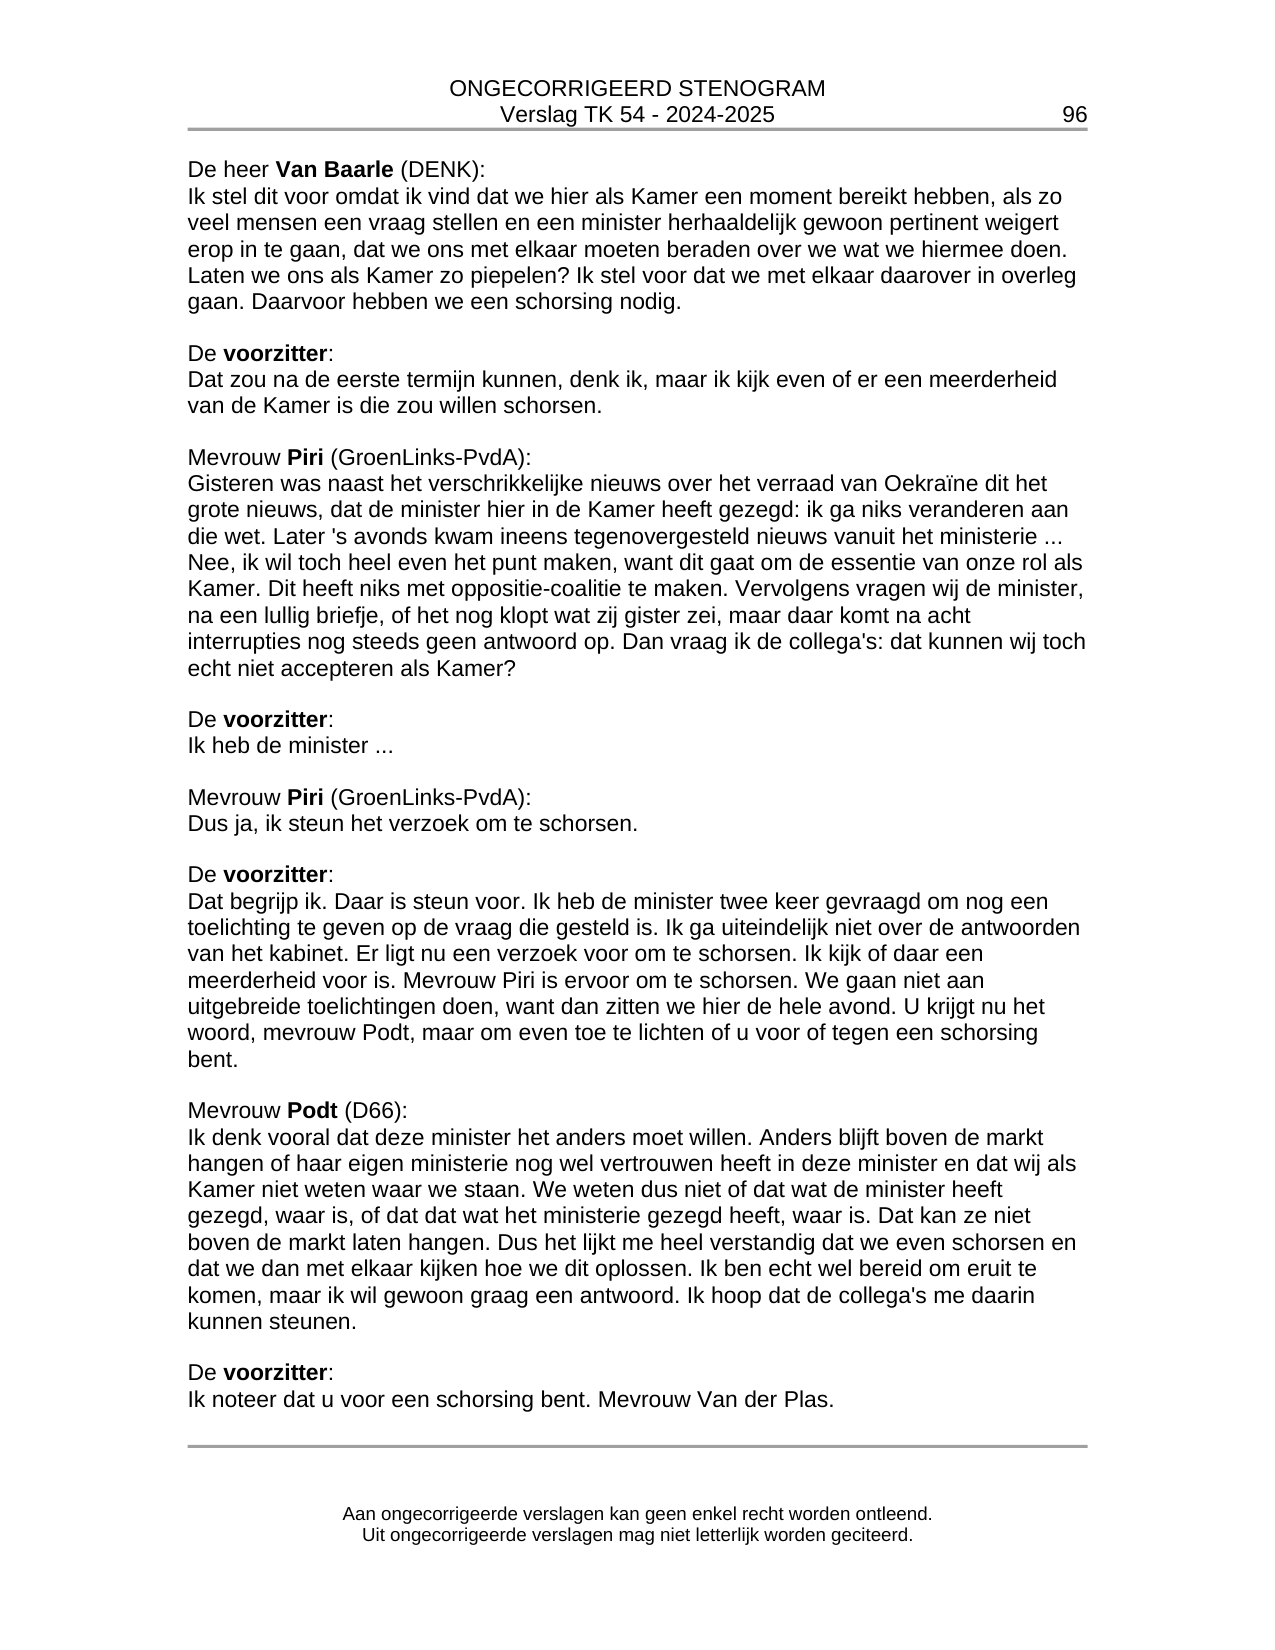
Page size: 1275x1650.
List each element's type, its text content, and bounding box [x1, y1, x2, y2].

text De voorzitter: Dat begrijp ik. Daar is steun voor. Ik heb de minister twee keer gevraagd om nog een toelichting te geven op de vraag die gesteld is. Ik ga uiteindelijk niet over de antwoorden van het kabinet. Er ligt nu een verzoek voor om te schorsen. Ik kijk of daar een meerderheid voor is. Mevrouw Piri is ervoor om te schorsen. We gaan niet aan uitgebreide toelichtingen doen, want dan zitten we hier de hele avond. U krijgt nu het woord, mevrouw Podt, maar om even toe te lichten of u voor of tegen een schorsing bent. [187, 861, 1087, 1072]
text De voorzitter: Ik noteer dat u voor een schorsing bent. Mevrouw Van der Plas. [187, 1359, 1087, 1412]
text Mevrouw Podt (D66): Ik denk vooral dat deze minister het anders moet willen. Anders blijft boven de markt hangen of haar eigen ministerie nog wel vertrouwen heeft in deze minister en dat wij als Kamer niet weten waar we staan. We weten dus niet of dat wat de minister heeft gezegd, waar is, of dat dat wat het ministerie gezegd heeft, waar is. Dat kan ze niet boven de markt laten hangen. Dus het lijkt me heel verstandig dat we even schorsen en dat we dan met elkaar kijken hoe we dit oplossen. Ik ben echt wel bereid om eruit te komen, maar ik wil gewoon graag een antwoord. Ik hoop dat de collega's me daarin kunnen steunen. [187, 1097, 1087, 1334]
text De heer Van Baarle (DENK): Ik stel dit voor omdat ik vind dat we hier als Kamer een moment bereikt hebben, als zo veel mensen een vraag stellen en een minister herhaaldelijk gewoon pertinent weigert erop in te gaan, dat we ons met elkaar moeten beraden over we wat we hiermee doen. Laten we ons als Kamer zo piepelen? Ik stel voor dat we met elkaar daarover in overleg gaan. Daarvoor hebben we een schorsing nodig. [187, 156, 1087, 314]
text De voorzitter: Dat zou na de eerste termijn kunnen, denk ik, maar ik kijk even of er een meerderheid van de Kamer is die zou willen schorsen. [187, 339, 1087, 419]
text Mevrouw Piri (GroenLinks-PvdA): Dus ja, ik steun het verzoek om te schorsen. [187, 783, 1087, 836]
text De voorzitter: Ik heb de minister ... [187, 706, 1087, 758]
text Mevrouw Piri (GroenLinks-PvdA): Gisteren was naast het verschrikkelijke nieuws over het verraad van Oekraïne dit het grote nieuws, dat de minister hier in de Kamer heeft gezegd: ik ga niks veranderen aan die wet. Later 's avonds kwam ineens tegenovergesteld nieuws vanuit het ministerie ... Nee, ik wil toch heel even het punt maken, want dit gaat om de essentie van onze rol als Kamer. Dit heeft niks met oppositie-coalitie te maken. Vervolgens vragen wij de minister, na een lullig briefje, of het nog klopt wat zij gister zei, maar daar komt na acht interrupties nog steeds geen antwoord op. Dan vraag ik de collega's: dat kunnen wij toch echt niet accepteren als Kamer? [187, 444, 1087, 681]
